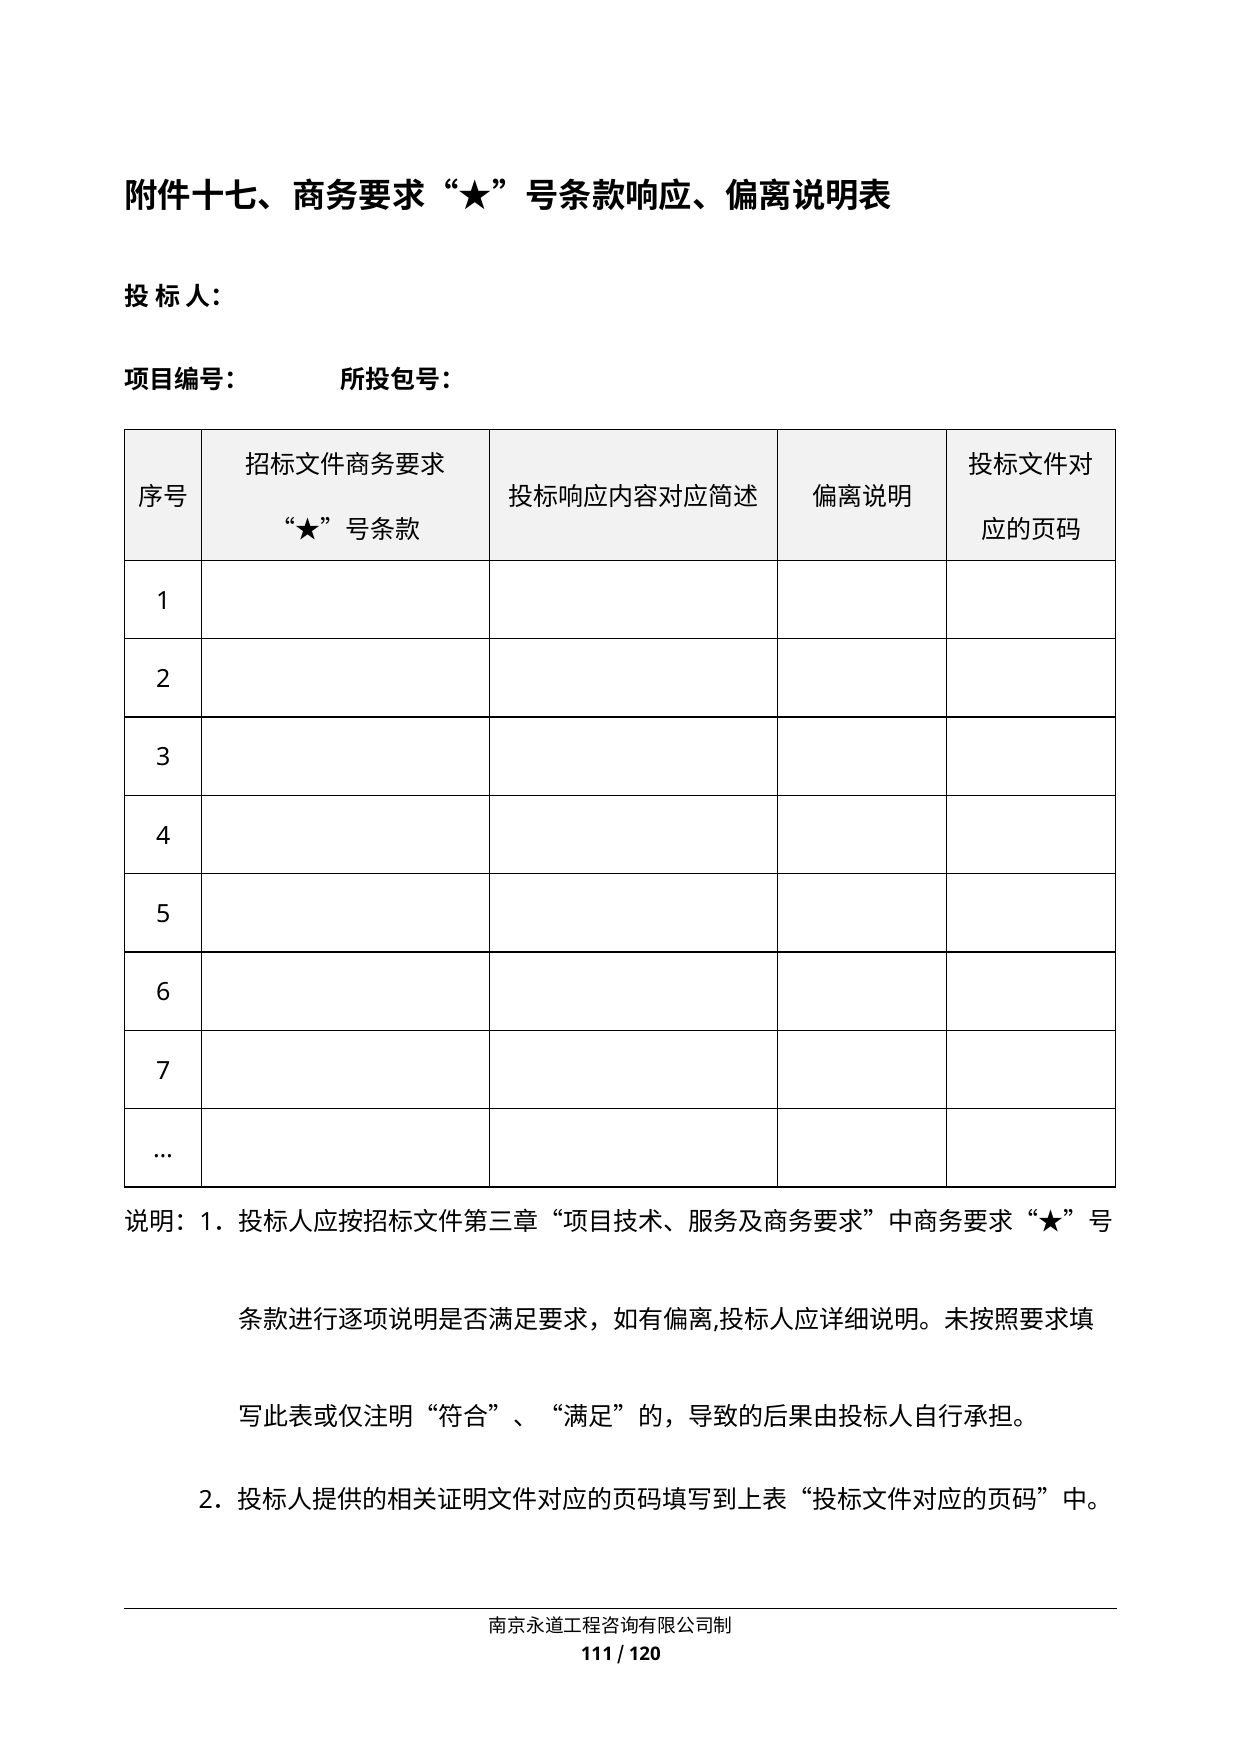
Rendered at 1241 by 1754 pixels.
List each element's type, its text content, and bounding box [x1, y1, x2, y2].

table_cell [947, 1109, 1115, 1186]
table_cell 7 [125, 1031, 201, 1108]
table_cell [778, 1109, 946, 1186]
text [198, 1466, 1116, 1531]
table_cell [947, 718, 1115, 795]
table_cell [778, 874, 946, 951]
text 投 标 人： [124, 262, 1116, 327]
table_cell [490, 953, 777, 1030]
table_cell [202, 639, 489, 716]
table_cell [947, 874, 1115, 951]
table_header 投标响应内容对应简述 [490, 430, 777, 560]
table_cell [202, 874, 489, 951]
table_cell [778, 639, 946, 716]
table_cell 6 [125, 953, 201, 1030]
table_cell [947, 796, 1115, 873]
text 项目编号： 所投包号： [124, 346, 1116, 411]
table_cell [778, 1031, 946, 1108]
table_cell [947, 1031, 1115, 1108]
table_cell [202, 796, 489, 873]
table_cell [778, 796, 946, 873]
table_cell [202, 953, 489, 1030]
table_cell [490, 1109, 777, 1186]
table_cell [490, 1031, 777, 1108]
subtitle 商务要求“★”号条款响应、偏离说明表 [124, 161, 1116, 226]
table_cell [490, 874, 777, 951]
table_cell [778, 561, 946, 638]
table_cell [490, 639, 777, 716]
text 说明：1．投标人应按招标文件第三章“项目技术、服务及商务要求”中商务要求“★”号条款进行逐项说明是否满足要求，如有偏离,投标人应详细说明。未按照要求填写此表或仅注明“符合”、“满足”的，导致的后果由投标人自行承担。 [124, 1188, 1116, 1447]
table_cell [202, 718, 489, 795]
table_cell [202, 1031, 489, 1108]
table_header 偏离说明 [778, 430, 946, 560]
table_cell [202, 561, 489, 638]
table_cell [947, 953, 1115, 1030]
table_cell 2 [125, 639, 201, 716]
table_header 投标文件对应的页码 [947, 430, 1115, 560]
table_cell [490, 561, 777, 638]
table_cell [778, 718, 946, 795]
table_cell [778, 953, 946, 1030]
table_header 招标文件商务要求“★”号条款 [202, 430, 489, 560]
table_header 序号 [125, 430, 201, 560]
table_cell 3 [125, 718, 201, 795]
table_cell 4 [125, 796, 201, 873]
table_cell [202, 1109, 489, 1186]
table_cell [947, 639, 1115, 716]
table_cell 5 [125, 874, 201, 951]
table_cell [947, 561, 1115, 638]
table_cell [490, 718, 777, 795]
table_cell 1 [125, 561, 201, 638]
table_cell [490, 796, 777, 873]
table_cell … [125, 1109, 201, 1186]
